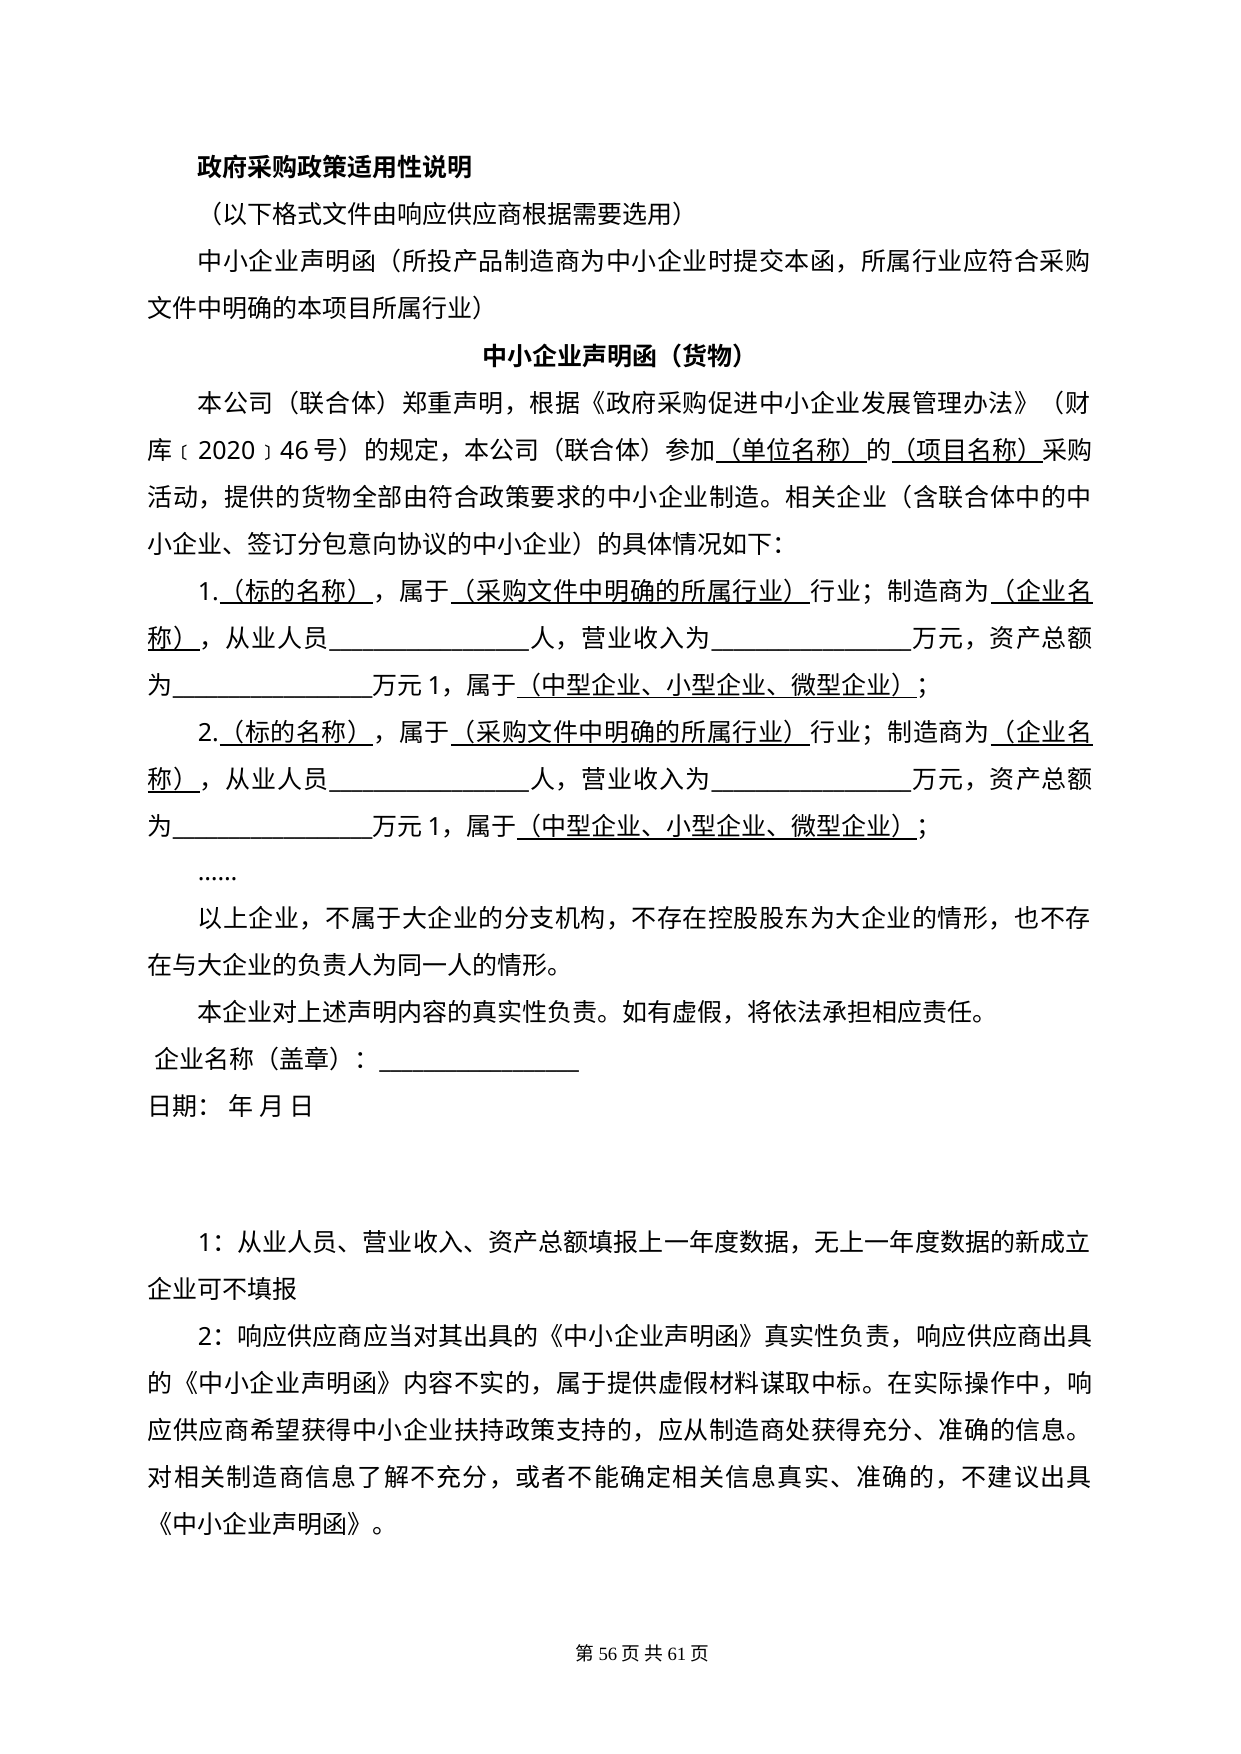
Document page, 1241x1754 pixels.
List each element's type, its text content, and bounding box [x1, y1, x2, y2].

text 2.（标的名称），属于（采购文件中明确的所属行业）行业；制造商为（企业名称），从业人员__________________人，营业收入为__________________万元，资产总额为__________________万元1，属于（中型企业、小型企业、微型企业）； [148, 713, 1093, 843]
text 中小企业声明函（所投产品制造商为中小企业时提交本函，所属行业应符合采购文件中明确的本项目所属行业） [148, 242, 1093, 325]
text 1：从业人员、营业收入、资产总额填报上一年度数据，无上一年度数据的新成立企业可不填报 [148, 1222, 1093, 1305]
text 政府采购政策适用性说明 [148, 148, 1093, 184]
text 1.（标的名称），属于（采购文件中明确的所属行业）行业；制造商为（企业名称），从业人员__________________人，营业收入为__________________万元，资产总额为__________________万元1，属于（中型企业、小型企业、微型企业）； [148, 571, 1093, 702]
text （以下格式文件由响应供应商根据需要选用） [148, 195, 1093, 231]
text 中小企业声明函（货物） [148, 336, 1093, 372]
text 企业名称（盖章）：__________________ [148, 1039, 1093, 1076]
text 日期： 年 月 日 [148, 1086, 1093, 1123]
text …… [148, 854, 1093, 888]
text 本企业对上述声明内容的真实性负责。如有虚假，将依法承担相应责任。 [148, 992, 1093, 1028]
text 本公司（联合体）郑重声明，根据《政府采购促进中小企业发展管理办法》（财库﹝2020﹞46号）的规定，本公司（联合体）参加（单位名称）的（项目名称）采购活动，提供的货物全部由符合政策要求的中小企业制造。相关企业（含联合体中的中小企业、签订分包意向协议的中小企业）的具体情况如下： [148, 383, 1093, 561]
text 2：响应供应商应当对其出具的《中小企业声明函》真实性负责，响应供应商出具的《中小企业声明函》内容不实的，属于提供虚假材料谋取中标。在实际操作中，响应供应商希望获得中小企业扶持政策支持的，应从制造商处获得充分、准确的信息。对相关制造商信息了解不充分，或者不能确定相关信息真实、准确的，不建议出具《中小企业声明函》。 [148, 1316, 1093, 1541]
text 以上企业，不属于大企业的分支机构，不存在控股股东为大企业的情形，也不存在与大企业的负责人为同一人的情形。 [148, 898, 1093, 981]
